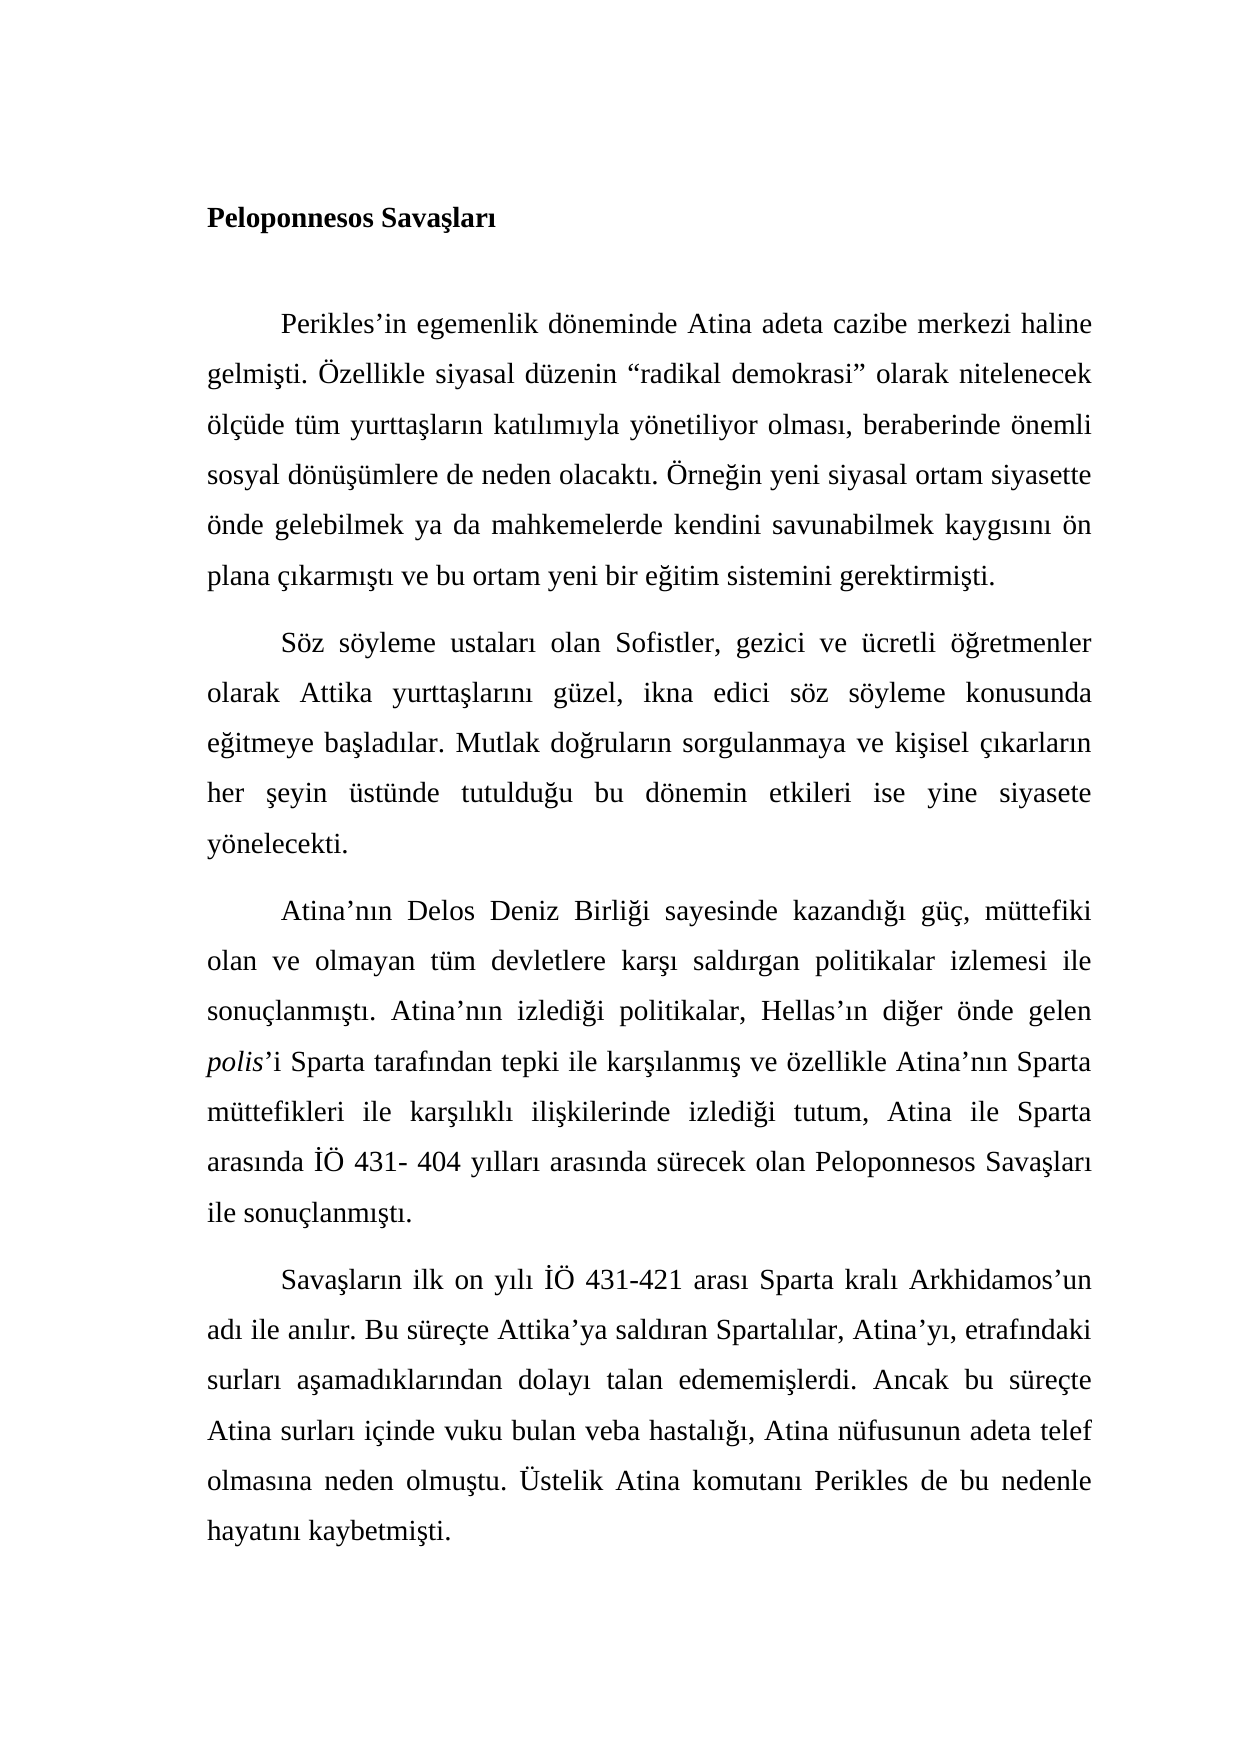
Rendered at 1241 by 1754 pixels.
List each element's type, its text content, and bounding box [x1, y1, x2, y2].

text Savaşların ilk on yılı İÖ 431-421 arası Sparta kralı Arkhidamos’un adı ile anılır. Bu süreçte Attika’ya saldıran Spartalılar, Atina’yı, etrafındaki surları aşamadıklarından dolayı talan edememişlerdi. Ancak bu süreçte Atina surları içinde vuku bulan veba hastalığı, Atina nüfusunun adeta telef olmasına neden olmuştu. Üstelik Atina komutanı Perikles de bu nedenle hayatını kaybetmişti. [207, 1262, 1092, 1547]
text Perikles’in egemenlik döneminde Atina adeta cazibe merkezi haline gelmişti. Özellikle siyasal düzenin “radikal demokrasi” olarak nitelenecek ölçüde tüm yurttaşların katılımıyla yönetiliyor olması, beraberinde önemli sosyal dönüşümlere de neden olacaktı. Örneğin yeni siyasal ortam siyasette önde gelebilmek ya da mahkemelerde kendini savunabilmek kaygısını ön plana çıkarmıştı ve bu ortam yeni bir eğitim sistemini gerektirmişti. [207, 306, 1092, 591]
text Atina’nın Delos Deniz Birliği sayesinde kazandığı güç, müttefiki olan ve olmayan tüm devletlere karşı saldırgan politikalar izlemesi ile sonuçlanmıştı. Atina’nın izlediği politikalar, Hellas’ın diğer önde gelen polis’i Sparta tarafından tepki ile karşılanmış ve özellikle Atina’nın Sparta müttefikleri ile karşılıklı ilişkilerinde izlediği tutum, Atina ile Sparta arasında İÖ 431- 404 yılları arasında sürecek olan Peloponnesos Savaşları ile sonuçlanmıştı. [207, 893, 1092, 1228]
text Peloponnesos Savaşları [207, 201, 1092, 234]
text Söz söyleme ustaları olan Sofistler, gezici ve ücretli öğretmenler olarak Attika yurttaşlarını güzel, ikna edici söz söyleme konusunda eğitmeye başladılar. Mutlak doğruların sorgulanmaya ve kişisel çıkarların her şeyin üstünde tutulduğu bu dönemin etkileri ise yine siyasete yönelecekti. [207, 625, 1092, 859]
